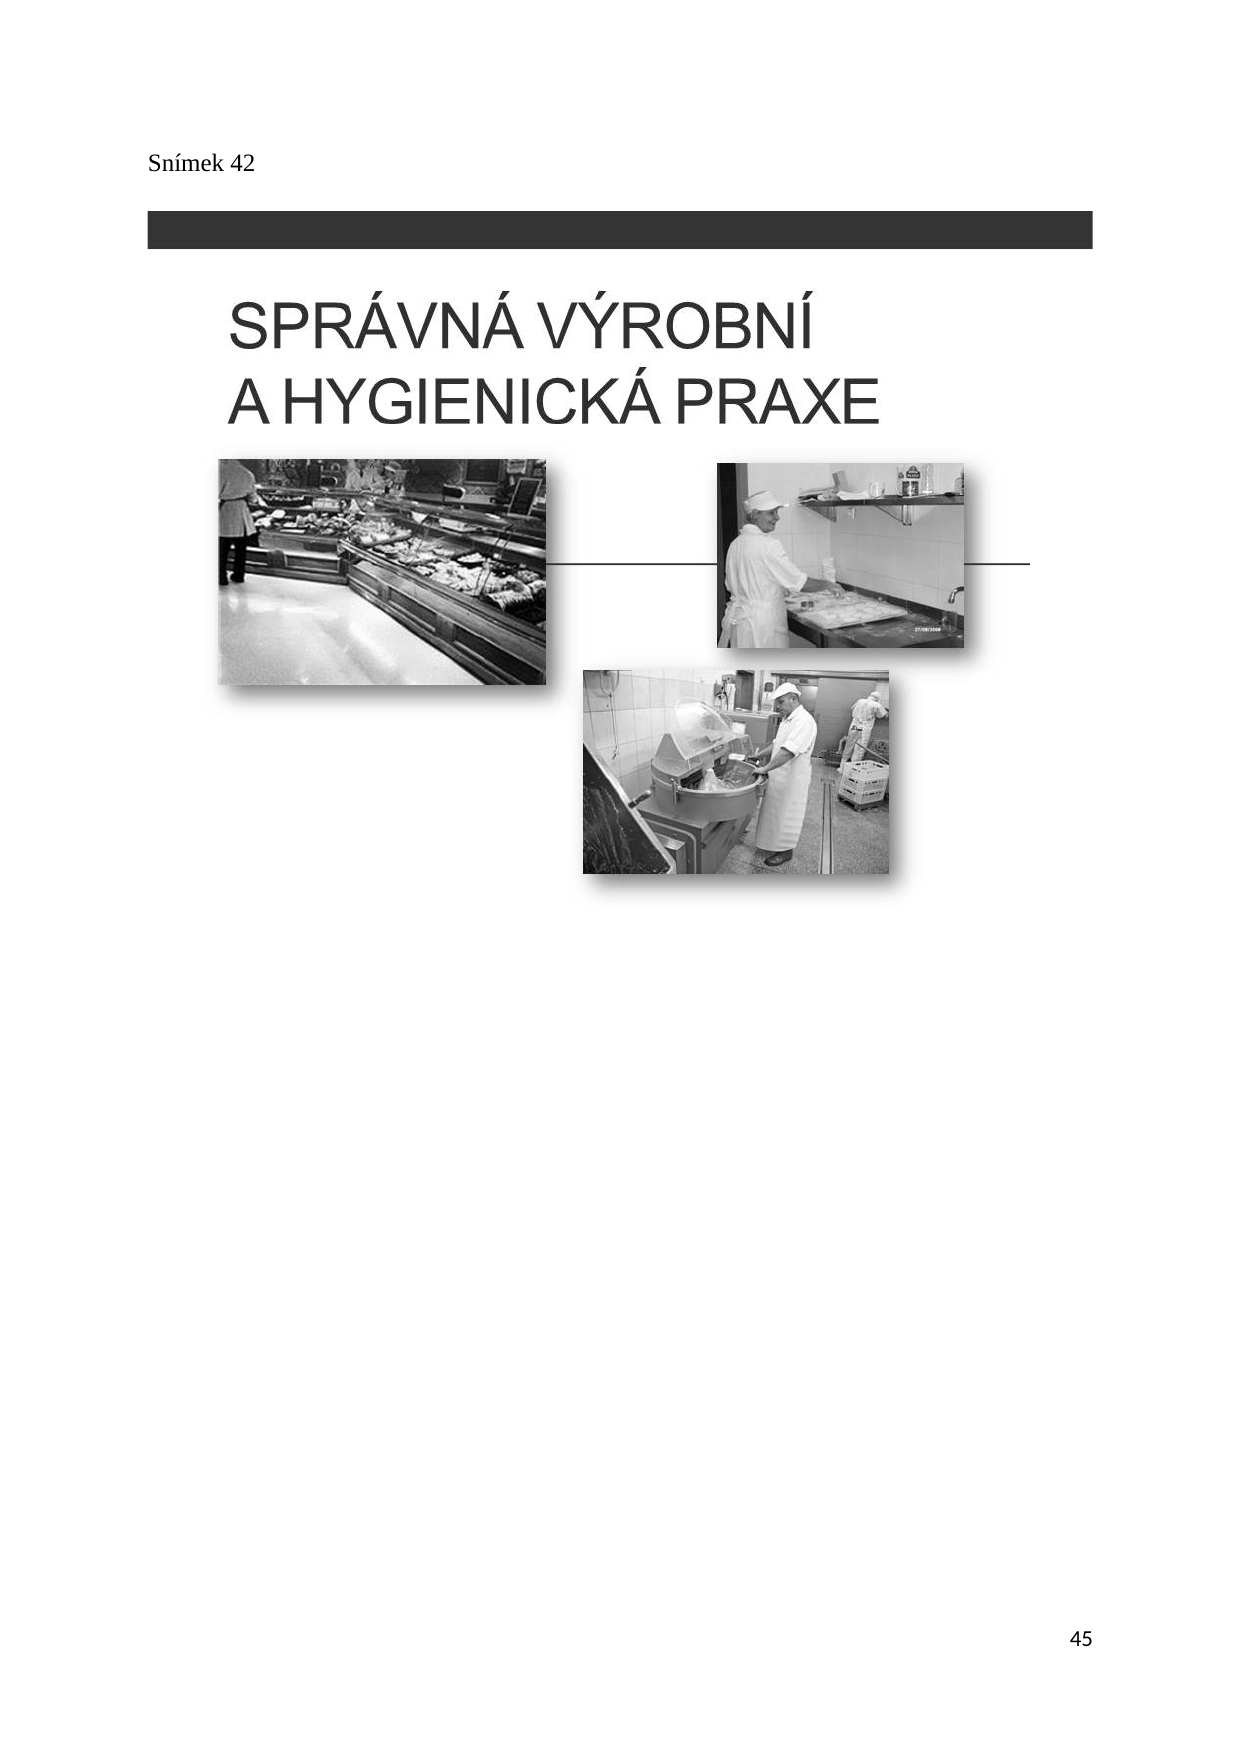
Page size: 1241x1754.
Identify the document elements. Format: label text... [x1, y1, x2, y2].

text Snímek 42 [148, 148, 1093, 176]
